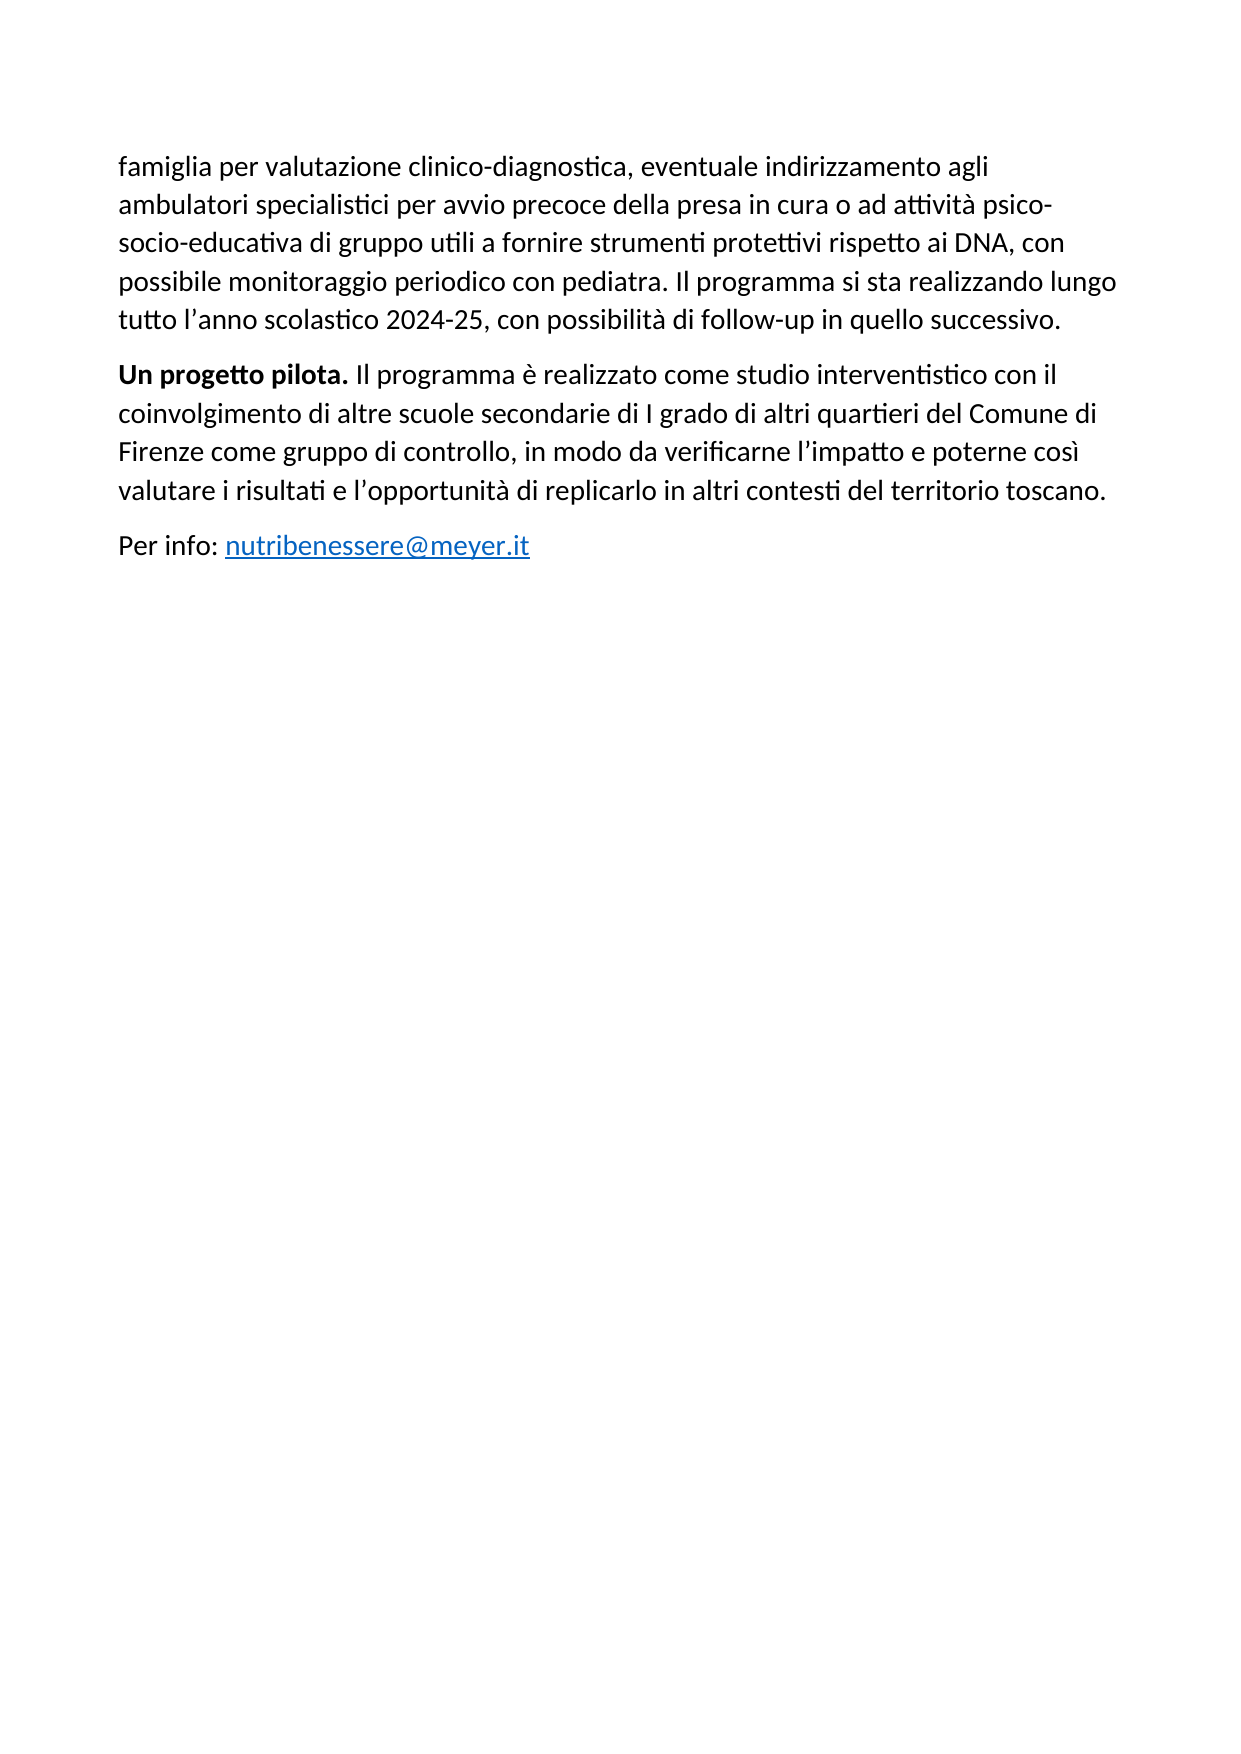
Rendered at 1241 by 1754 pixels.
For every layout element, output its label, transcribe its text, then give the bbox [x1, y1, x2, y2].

text Per info: nutribenessere@meyer.it [118, 527, 1122, 562]
text Un progetto pilota. Il programma è realizzato come studio interventistico con il coinvolgimento di altre scuole secondarie di I grado di altri quartieri del Comune di Firenze come gruppo di controllo, in modo da verificarne l’impatto e poterne così valutare i risultati e l’opportunità di replicarlo in altri contesti del territorio toscano. [118, 356, 1122, 507]
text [118, 148, 1122, 337]
